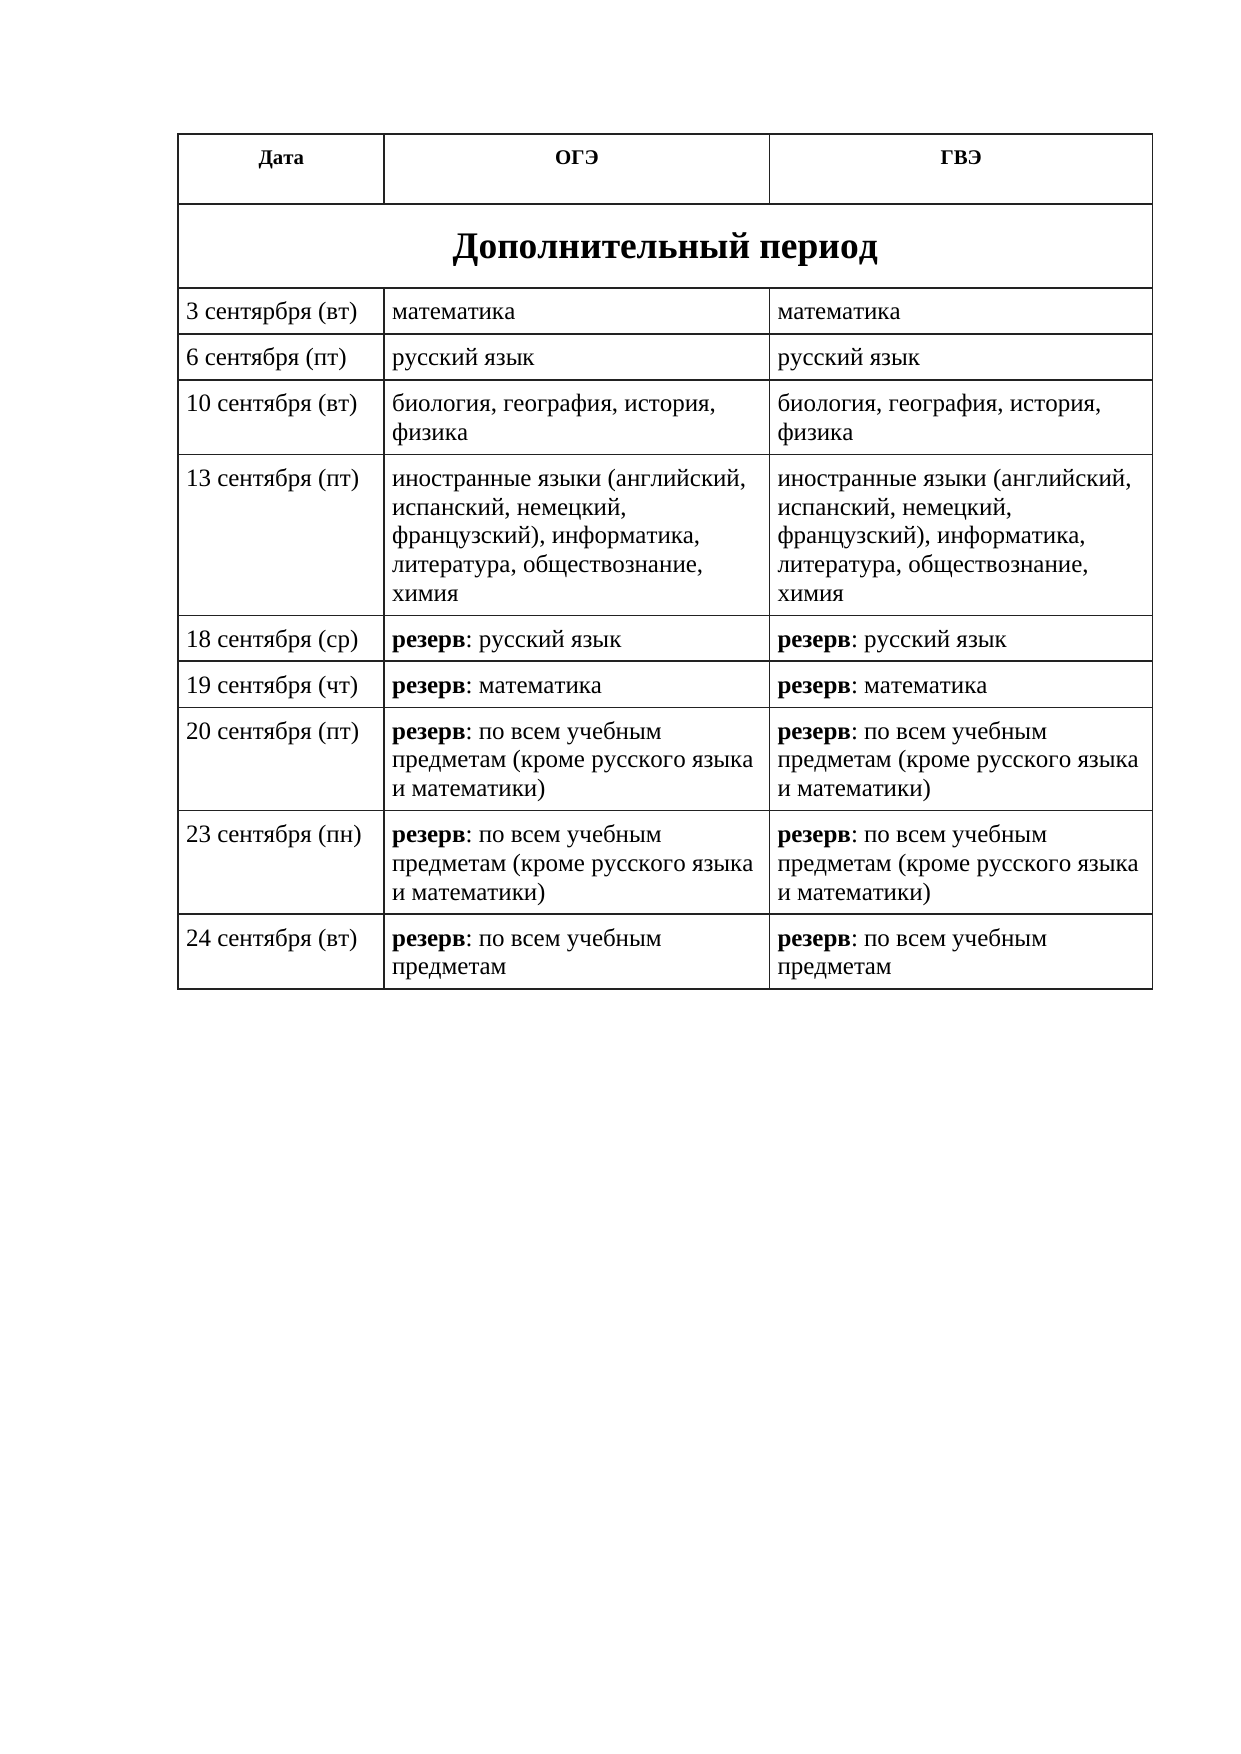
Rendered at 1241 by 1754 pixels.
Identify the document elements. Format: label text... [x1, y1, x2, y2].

table_cell 6 сентября (пт) [179, 335, 383, 379]
table_cell Дополнительный период [179, 205, 1152, 287]
table_cell резерв: по всем учебным предметам [385, 915, 769, 988]
table_cell иностранные языки (английский, испанский, немецкий, французский), информатика, литература, обществознание, химия [385, 455, 769, 614]
table_cell русский язык [770, 335, 1152, 379]
table_cell резерв: по всем учебным предметам (кроме русского языка и математики) [385, 708, 769, 810]
table_cell 13 сентября (пт) [179, 455, 383, 614]
table_cell русский язык [385, 335, 769, 379]
table_header ГВЭ [770, 135, 1152, 203]
table_header Дата [179, 135, 383, 203]
table_cell 10 сентября (вт) [179, 381, 383, 453]
table_cell 20 сентября (пт) [179, 708, 383, 810]
table_cell математика [385, 289, 769, 333]
table_cell резерв: русский язык [385, 616, 769, 660]
table_header ОГЭ [385, 135, 769, 203]
table_cell иностранные языки (английский, испанский, немецкий, французский), информатика, литература, обществознание, химия [770, 455, 1152, 614]
table_cell резерв: математика [385, 662, 769, 706]
table_cell математика [770, 289, 1152, 333]
table_cell резерв: математика [770, 662, 1152, 706]
table_cell резерв: по всем учебным предметам (кроме русского языка и математики) [770, 708, 1152, 810]
table_cell резерв: по всем учебным предметам [770, 915, 1152, 988]
table_cell биология, география, история, физика [385, 381, 769, 453]
table_cell 3 сентярбря (вт) [179, 289, 383, 333]
table_cell резерв: по всем учебным предметам (кроме русского языка и математики) [385, 811, 769, 913]
table_cell 19 сентября (чт) [179, 662, 383, 706]
table_cell 23 сентября (пн) [179, 811, 383, 913]
table_cell 18 сентября (ср) [179, 616, 383, 660]
table_cell резерв: русский язык [770, 616, 1152, 660]
table_cell 24 сентября (вт) [179, 915, 383, 988]
table_cell резерв: по всем учебным предметам (кроме русского языка и математики) [770, 811, 1152, 913]
table_cell биология, география, история, физика [770, 381, 1152, 453]
